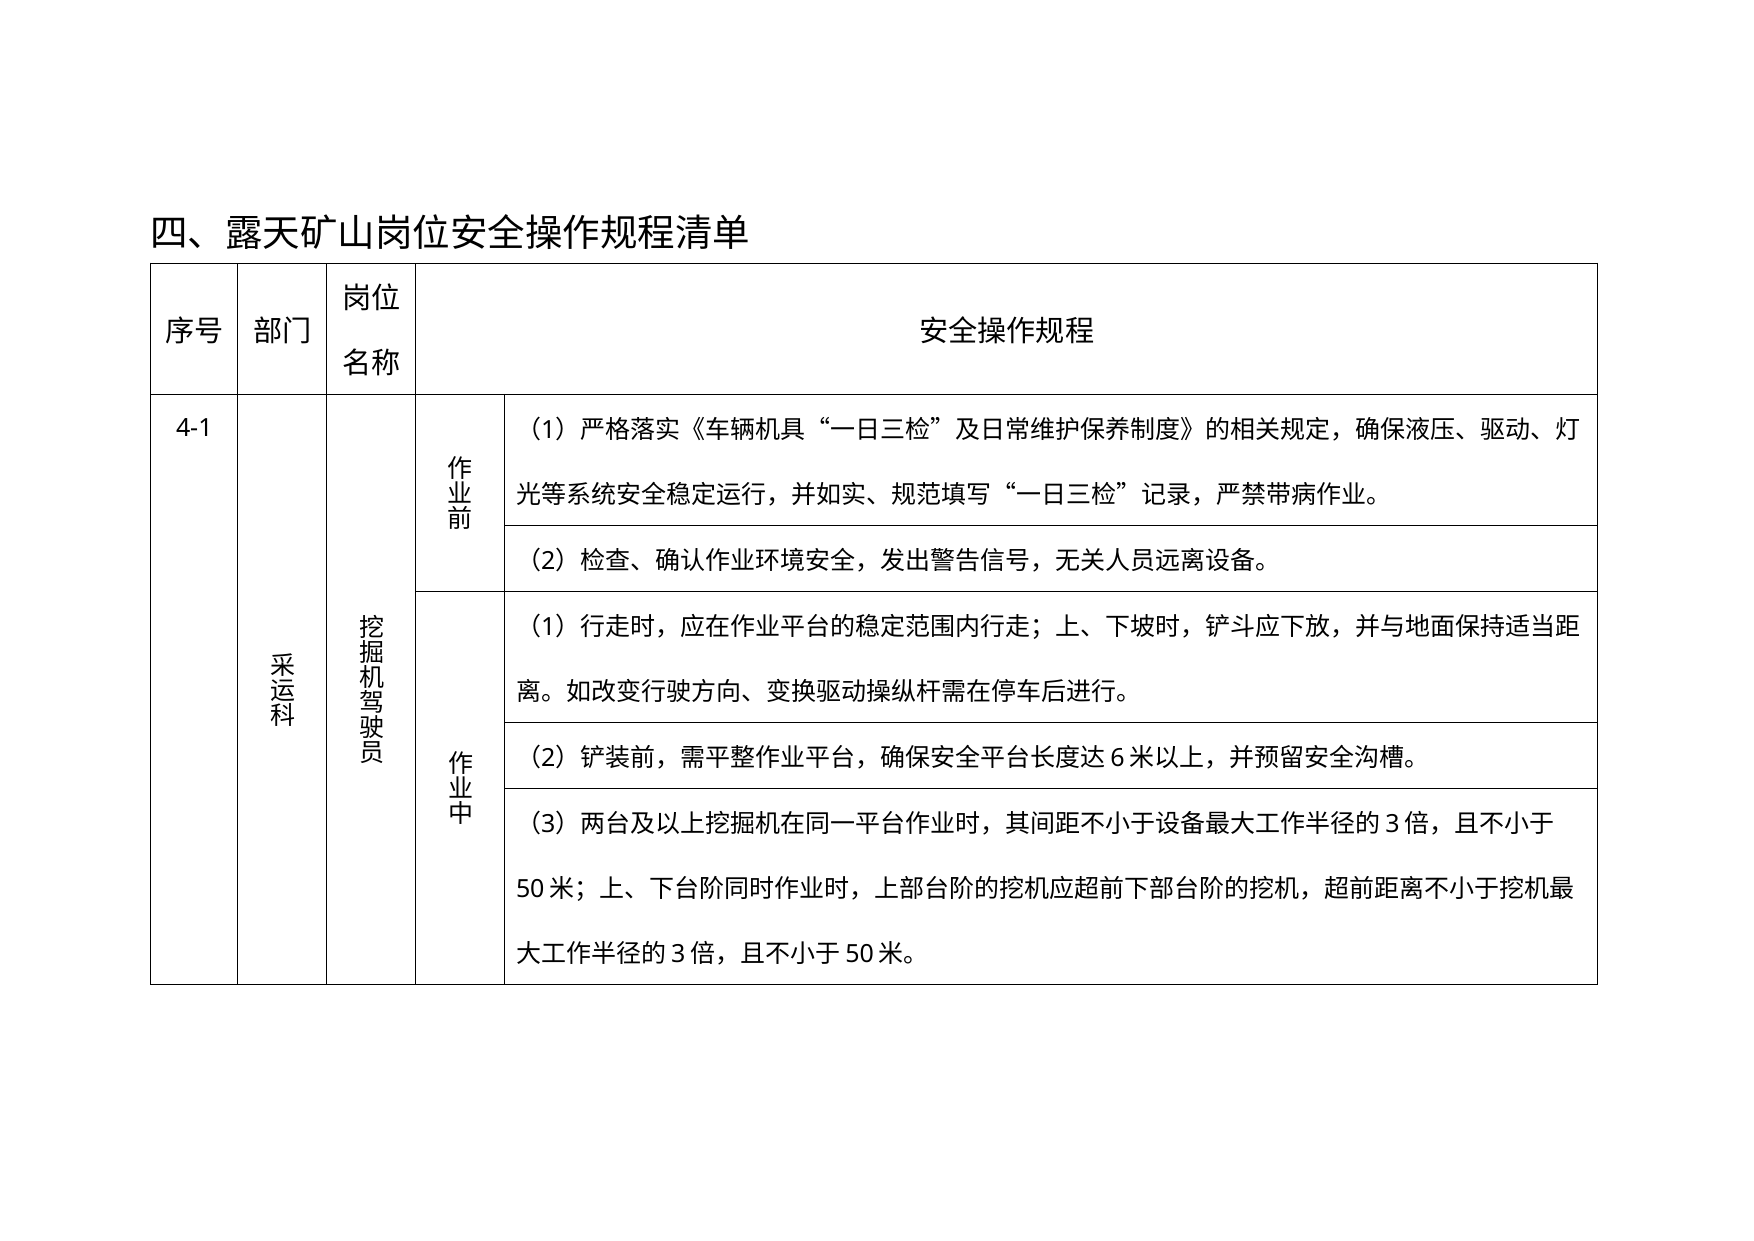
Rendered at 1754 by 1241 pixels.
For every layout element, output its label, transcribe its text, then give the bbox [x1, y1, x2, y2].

table_header 部门 [238, 264, 326, 394]
table_header 序号 [151, 264, 237, 394]
table_cell 作业中 [416, 592, 504, 984]
list 四、露天矿山岗位安全操作规程清单 [150, 198, 1604, 263]
table_cell （1）行走时，应在作业平台的稳定范围内行走；上、下坡时，铲斗应下放，并与地面保持适当距离。如改变行驶方向、变换驱动操纵杆需在停车后进行。 [505, 592, 1597, 722]
table_cell （2）铲装前，需平整作业平台，确保安全平台长度达6米以上，并预留安全沟槽。 [505, 723, 1597, 788]
table_header 安全操作规程 [416, 264, 1597, 394]
table_cell 采运科 [238, 395, 326, 984]
table_cell （2）检查、确认作业环境安全，发出警告信号，无关人员远离设备。 [505, 526, 1597, 591]
table_cell （3）两台及以上挖掘机在同一平台作业时，其间距不小于设备最大工作半径的3倍，且不小于50米；上、下台阶同时作业时，上部台阶的挖机应超前下部台阶的挖机，超前距离不小于挖机最大工作半径的3倍，且不小于50米。 [505, 789, 1597, 984]
table_cell 4-1 [151, 395, 237, 984]
table_cell （1）严格落实《车辆机具“一日三检”及日常维护保养制度》的相关规定，确保液压、驱动、灯光等系统安全稳定运行，并如实、规范填写“一日三检”记录，严禁带病作业。 [505, 395, 1597, 525]
table_cell 作业前 [416, 395, 504, 591]
table_cell 挖掘机驾驶员 [327, 395, 415, 984]
table_header 岗位 名称 [327, 264, 415, 394]
